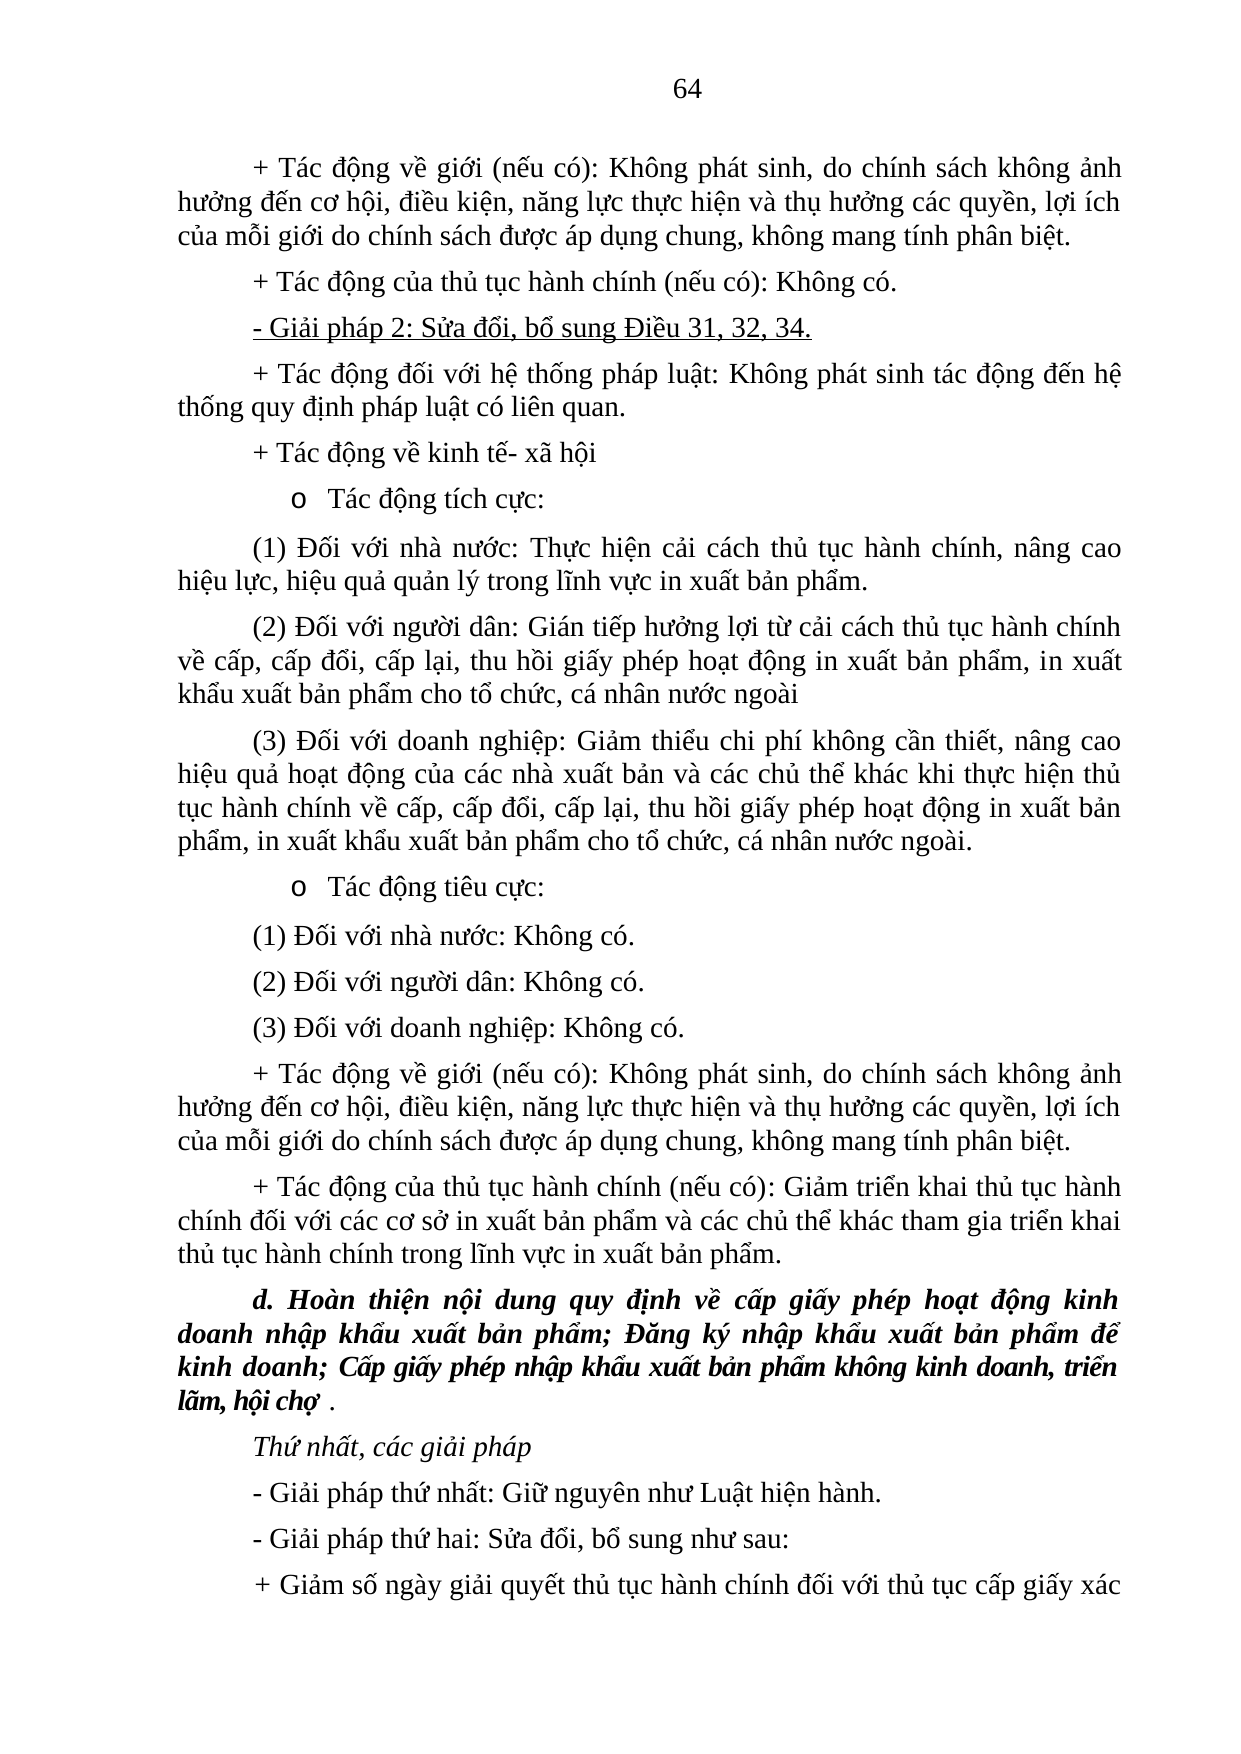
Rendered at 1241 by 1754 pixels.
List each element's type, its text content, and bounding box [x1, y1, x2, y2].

text Thứ nhất, các giải pháp [177, 1429, 1122, 1462]
text (1) Đối với nhà nước: Thực hiện cải cách thủ tục hành chính, nâng cao hiệu lực, hiệu quả quản lý trong lĩnh vực in xuất bản phẩm. [177, 530, 1122, 597]
text + Tác động của thủ tục hành chính (nếu có): Không có. [177, 264, 1122, 297]
text + Tác động về giới (nếu có): Không phát sinh, do chính sách không ảnh hưởng đến cơ hội, điều kiện, năng lực thực hiện và thụ hưởng các quyền, lợi ích của mỗi giới do chính sách được áp dụng chung, không mang tính phân biệt. [177, 151, 1122, 251]
text (3) Đối với doanh nghiệp: Giảm thiểu chi phí không cần thiết, nâng cao hiệu quả hoạt động của các nhà xuất bản và các chủ thể khác khi thực hiện thủ tục hành chính về cấp, cấp đổi, cấp lại, thu hồi giấy phép hoạt động in xuất bản phẩm, in xuất khẩu xuất bản phẩm cho tổ chức, cá nhân nước ngoài. [177, 723, 1122, 857]
text (2) Đối với người dân: Không có. [177, 964, 1122, 997]
text - Giải pháp thứ hai: Sửa đổi, bổ sung như sau: [177, 1521, 1122, 1554]
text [177, 1567, 1122, 1601]
text d. Hoàn thiện nội dung quy định về cấp giấy phép hoạt động kinh doanh nhập khẩu xuất bản phẩm; Đăng ký nhập khẩu xuất bản phẩm để kinh doanh; Cấp giấy phép nhập khẩu xuất bản phẩm không kinh doanh, triển lãm, hội chợ . [177, 1282, 1122, 1416]
text + Tác động về kinh tế- xã hội [177, 435, 1122, 469]
list Tác động tích cực: [290, 481, 1122, 517]
list Tác động tiêu cực: [290, 869, 1122, 905]
text (2) Đối với người dân: Gián tiếp hưởng lợi từ cải cách thủ tục hành chính về cấp, cấp đổi, cấp lại, thu hồi giấy phép hoạt động in xuất bản phẩm, in xuất khẩu xuất bản phẩm cho tổ chức, cá nhân nước ngoài [177, 609, 1122, 710]
text + Tác động đối với hệ thống pháp luật: Không phát sinh tác động đến hệ thống quy định pháp luật có liên quan. [177, 356, 1122, 423]
text (1) Đối với nhà nước: Không có. [177, 918, 1122, 951]
text - Giải pháp 2: Sửa đổi, bổ sung Điều 31, 32, 34. [177, 310, 1122, 343]
text (3) Đối với doanh nghiệp: Không có. [177, 1010, 1122, 1043]
text - Giải pháp thứ nhất: Giữ nguyên như Luật hiện hành. [177, 1475, 1122, 1508]
text + Tác động về giới (nếu có): Không phát sinh, do chính sách không ảnh hưởng đến cơ hội, điều kiện, năng lực thực hiện và thụ hưởng các quyền, lợi ích của mỗi giới do chính sách được áp dụng chung, không mang tính phân biệt. [177, 1056, 1122, 1157]
text + Tác động của thủ tục hành chính (nếu có): Giảm triển khai thủ tục hành chính đối với các cơ sở in xuất bản phẩm và các chủ thể khác tham gia triển khai thủ tục hành chính trong lĩnh vực in xuất bản phẩm. [177, 1169, 1122, 1270]
